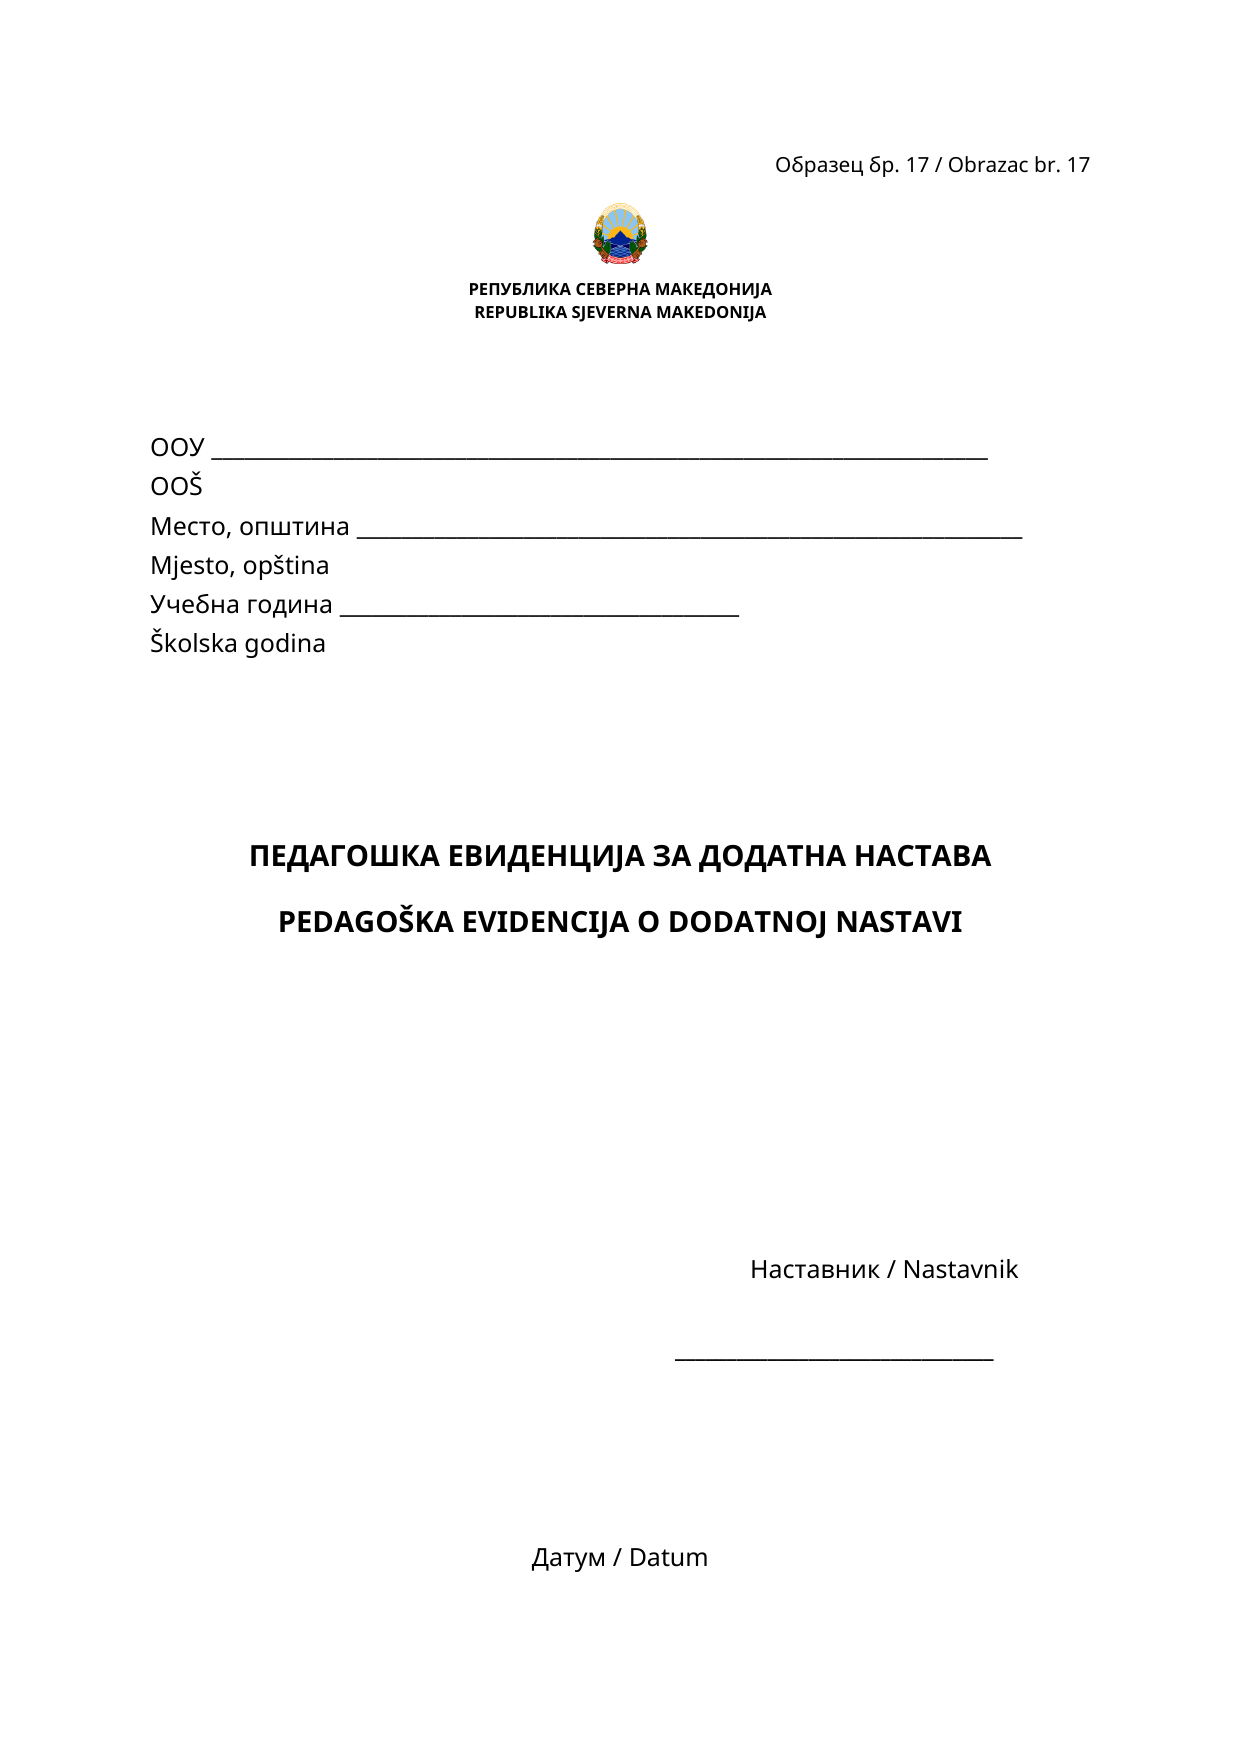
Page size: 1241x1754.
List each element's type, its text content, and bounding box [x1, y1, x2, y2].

text Образец бр. 17 / Obrazac br. 17 [150, 150, 1090, 178]
text PEDAGOŠKA EVIDENCIJA O DODATNOJ NASTAVI [150, 902, 1090, 941]
text Место, општина ____________________________________________________________ [150, 508, 1090, 542]
text ПЕДАГОШКА ЕВИДЕНЦИЈА ЗА ДОДАТНА НАСТАВА [150, 835, 1090, 875]
text РЕПУБЛИКА СЕВЕРНА МАКЕДОНИЈА [150, 278, 1090, 300]
text REPUBLIKA SJEVERNA MAKEDONIJA [150, 300, 1090, 323]
text Školska godina [150, 626, 1090, 660]
text _______________________________ [600, 1330, 1090, 1364]
text Mjesto, opština [150, 547, 1090, 581]
text Датум / Datum [150, 1540, 1090, 1574]
text OOŠ [150, 469, 1090, 503]
picture [592, 203, 648, 264]
text ООУ ______________________________________________________________________ [150, 430, 1090, 464]
text Наставник / Nastavnik [675, 1252, 1090, 1286]
text Учебна година ____________________________________ [150, 587, 1090, 621]
